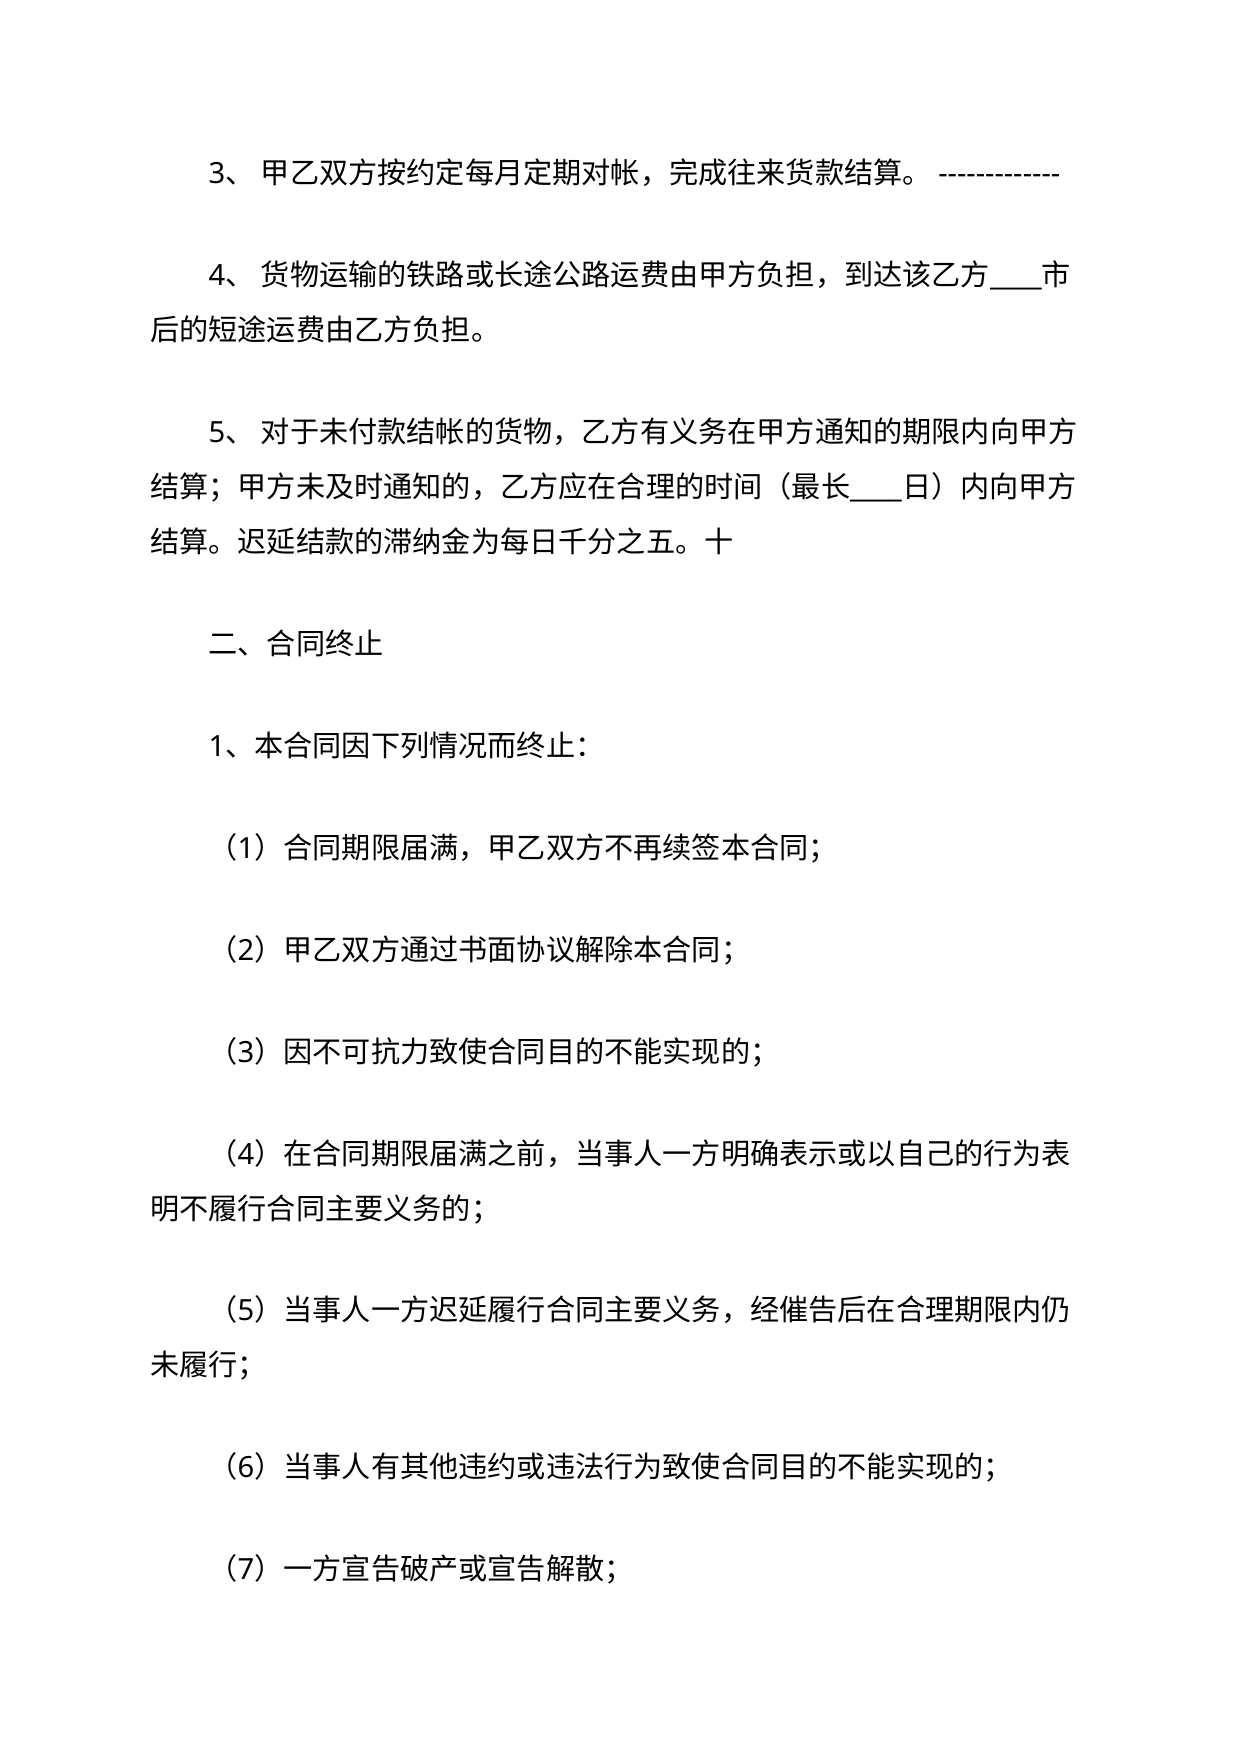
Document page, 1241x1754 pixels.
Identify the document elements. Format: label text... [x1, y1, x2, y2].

text （5）当事人一方迟延履行合同主要义务，经催告后在合理期限内仍未履行； [150, 1287, 1090, 1384]
text 3、 甲乙双方按约定每月定期对帐，完成往来货款结算。 ------------- [150, 150, 1090, 192]
text （1）合同期限届满，甲乙双方不再续签本合同； [150, 824, 1090, 867]
text （3）因不可抗力致使合同目的不能实现的； [150, 1028, 1090, 1071]
text 4、 货物运输的铁路或长途公路运费由甲方负担，到达该乙方____市后的短途运费由乙方负担。 [150, 252, 1090, 349]
text （7）一方宣告破产或宣告解散； [150, 1546, 1090, 1588]
text 5、 对于未付款结帐的货物，乙方有义务在甲方通知的期限内向甲方结算；甲方未及时通知的，乙方应在合理的时间（最长____日）内向甲方结算。迟延结款的滞纳金为每日千分之五。十 [150, 409, 1090, 561]
text （4）在合同期限届满之前，当事人一方明确表示或以自己的行为表明不履行合同主要义务的； [150, 1130, 1090, 1227]
text （2）甲乙双方通过书面协议解除本合同； [150, 926, 1090, 969]
text （6）当事人有其他违约或违法行为致使合同目的不能实现的； [150, 1444, 1090, 1486]
text 1、本合同因下列情况而终止： [150, 722, 1090, 765]
text 二、合同终止 [150, 621, 1090, 663]
